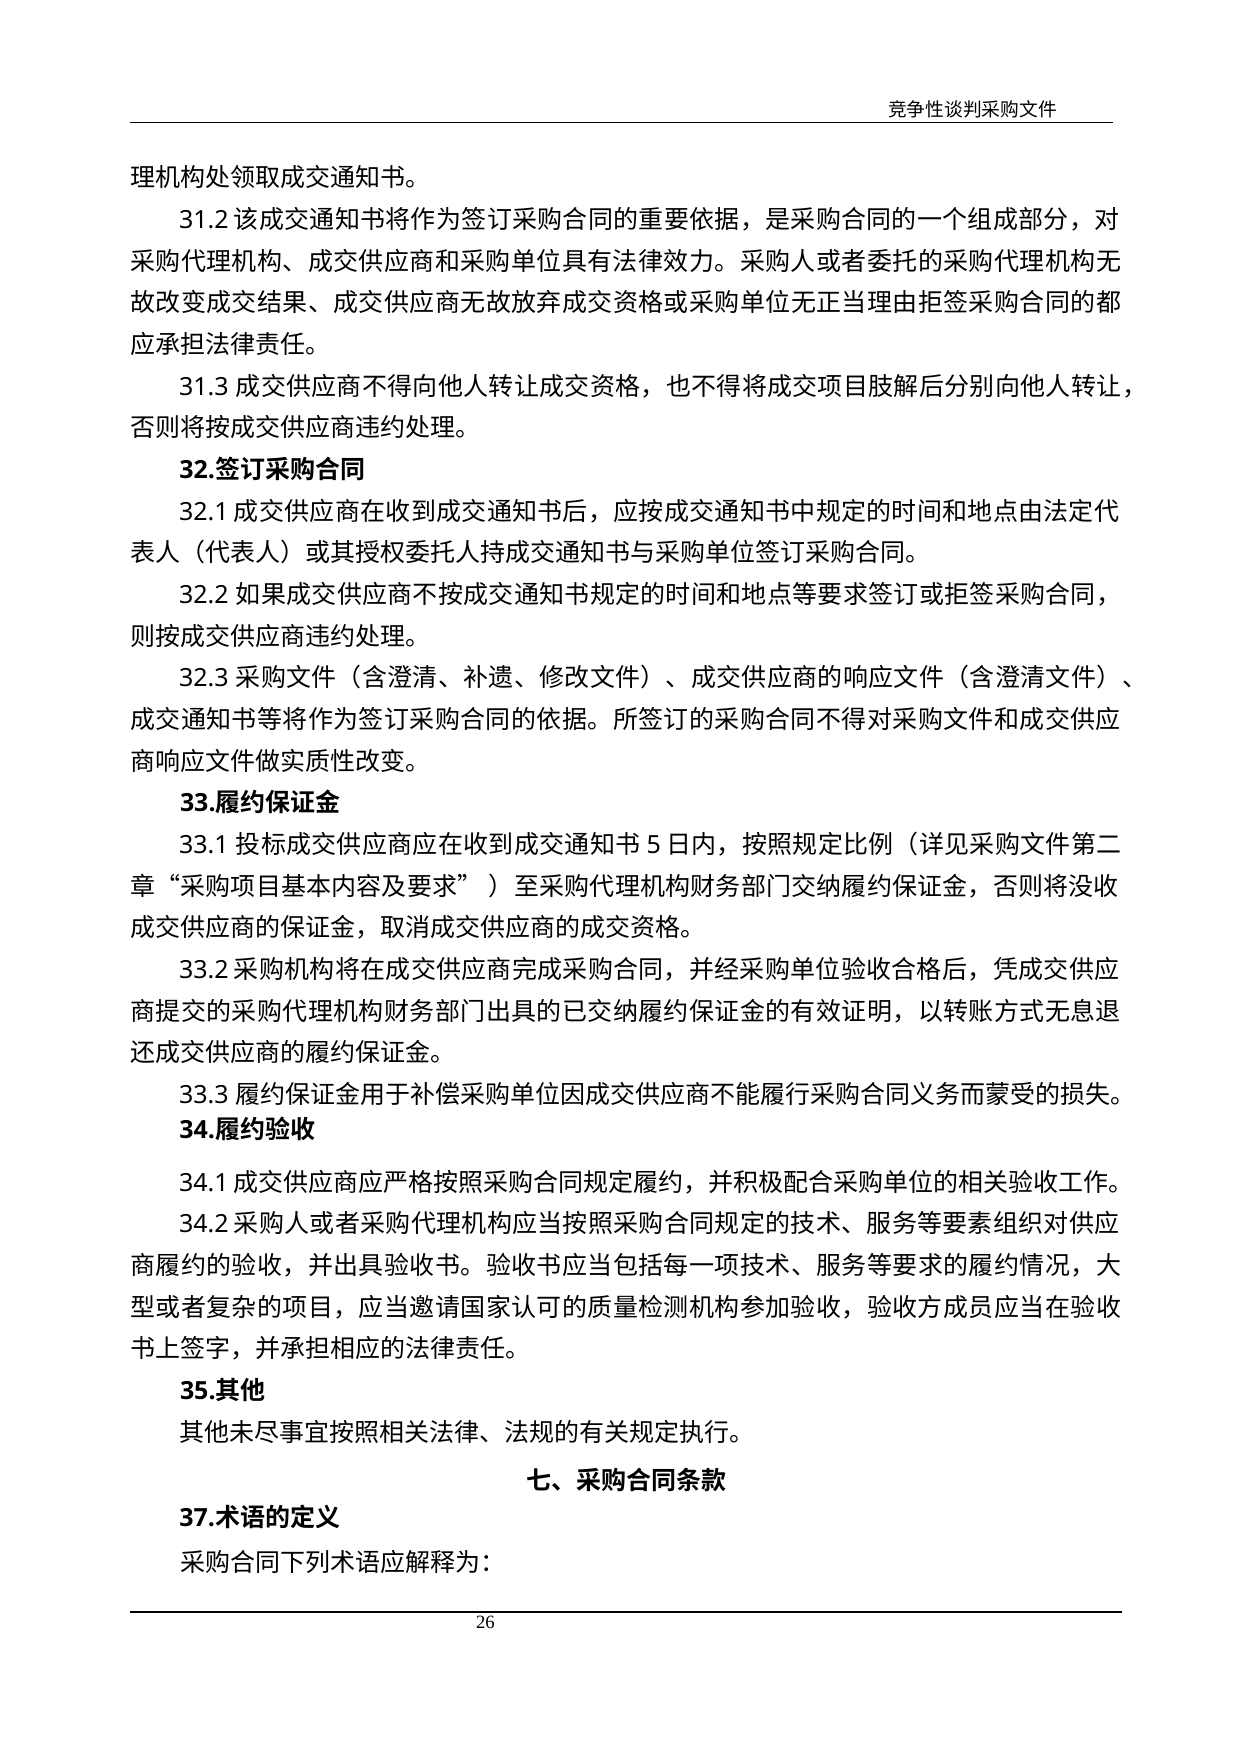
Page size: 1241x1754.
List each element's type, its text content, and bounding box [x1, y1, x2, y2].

text 34.履约验收 [130, 1112, 1122, 1145]
text 32.3 采购文件（含澄清、补遗、修改文件）、成交供应商的响应文件（含澄清文件）、成交通知书等将作为签订采购合同的依据。所签订的采购合同不得对采购文件和成交供应商响应文件做实质性改变。 [130, 653, 1122, 778]
text 34.2采购人或者采购代理机构应当按照采购合同规定的技术、服务等要素组织对供应商履约的验收，并出具验收书。验收书应当包括每一项技术、服务等要求的履约情况，大型或者复杂的项目，应当邀请国家认可的质量检测机构参加验收，验收方成员应当在验收书上签字，并承担相应的法律责任。 [130, 1199, 1122, 1366]
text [130, 153, 1122, 195]
text 七、采购合同条款 [130, 1449, 1122, 1499]
text 32.签订采购合同 [130, 445, 1122, 487]
text 37.术语的定义 [130, 1499, 1122, 1533]
text 采购合同下列术语应解释为： [130, 1545, 1122, 1578]
text 34.1成交供应商应严格按照采购合同规定履约，并积极配合采购单位的相关验收工作。 [130, 1158, 1122, 1199]
list 33.履约保证金 [130, 778, 1122, 820]
text 其他未尽事宜按照相关法律、法规的有关规定执行。 [130, 1408, 1122, 1449]
text 33.1 投标成交供应商应在收到成交通知书5日内，按照规定比例（详见采购文件第二章“采购项目基本内容及要求” ）至采购代理机构财务部门交纳履约保证金，否则将没收成交供应商的保证金，取消成交供应商的成交资格。 [130, 820, 1122, 945]
text 32.1成交供应商在收到成交通知书后，应按成交通知书中规定的时间和地点由法定代表人（代表人）或其授权委托人持成交通知书与采购单位签订采购合同。 [130, 487, 1122, 570]
text 33.2采购机构将在成交供应商完成采购合同，并经采购单位验收合格后，凭成交供应商提交的采购代理机构财务部门出具的已交纳履约保证金的有效证明，以转账方式无息退还成交供应商的履约保证金。 [130, 945, 1122, 1070]
text 32.2 如果成交供应商不按成交通知书规定的时间和地点等要求签订或拒签采购合同，则按成交供应商违约处理。 [130, 570, 1122, 653]
text 33.3 履约保证金用于补偿采购单位因成交供应商不能履行采购合同义务而蒙受的损失。 [130, 1070, 1122, 1112]
list 35.其他 [130, 1366, 1122, 1408]
text 31.3 成交供应商不得向他人转让成交资格，也不得将成交项目肢解后分别向他人转让，否则将按成交供应商违约处理。 [130, 362, 1122, 445]
text 31.2该成交通知书将作为签订采购合同的重要依据，是采购合同的一个组成部分，对采购代理机构、成交供应商和采购单位具有法律效力。采购人或者委托的采购代理机构无故改变成交结果、成交供应商无故放弃成交资格或采购单位无正当理由拒签采购合同的都应承担法律责任。 [130, 195, 1122, 362]
